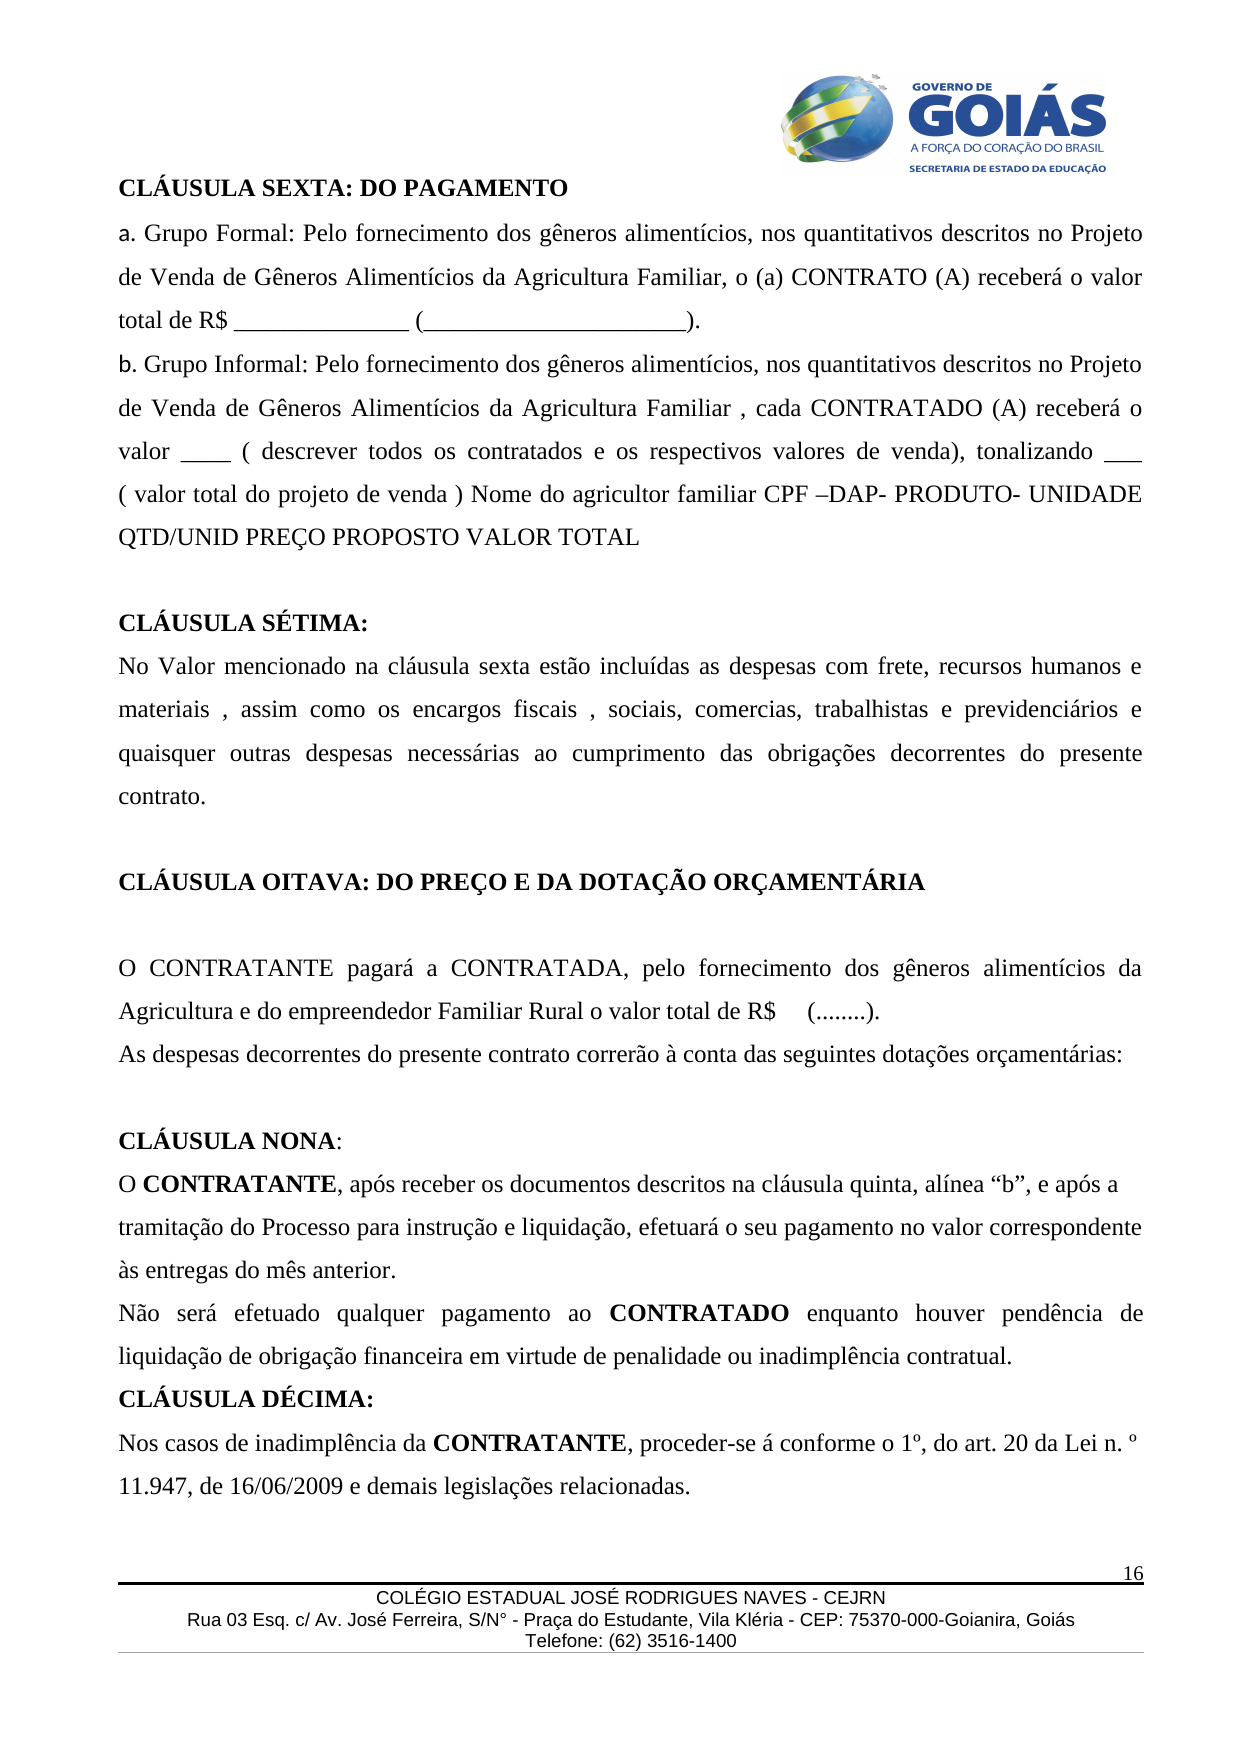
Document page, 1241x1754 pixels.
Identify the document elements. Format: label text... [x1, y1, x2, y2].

text CLÁUSULA SEXTA: DO PAGAMENTO [118, 173, 1144, 202]
picture [781, 74, 1106, 173]
text CLÁUSULA NONA: [118, 1126, 1144, 1154]
text 11.947, de 16/06/2009 e demais legislações relacionadas. [118, 1471, 1144, 1499]
text CLÁUSULA OITAVA: DO PREÇO E DA DOTAÇÃO ORÇAMENTÁRIA [118, 867, 1144, 896]
text a. Grupo Formal: Pelo fornecimento dos gêneros alimentícios, nos quantitativos descritos no Projeto de Venda de Gêneros Alimentícios da Agricultura Familiar, o (a) CONTRATO (A) receberá o valor total de R$ ______________ (_____________________). [118, 217, 1144, 333]
text tramitação do Processo para instrução e liquidação, efetuará o seu pagamento no valor correspondente às entregas do mês anterior. [118, 1212, 1144, 1284]
text CLÁUSULA SÉTIMA: [118, 608, 1144, 637]
text O CONTRATANTE pagará a CONTRATADA, pelo fornecimento dos gêneros alimentícios da Agricultura e do empreendedor Familiar Rural o valor total de R$ (........). [118, 953, 1144, 1025]
text Não será efetuado qualquer pagamento ao CONTRATADO enquanto houver pendência de liquidação de obrigação financeira em virtude de penalidade ou inadimplência contratual. [118, 1298, 1144, 1370]
text Nos casos de inadimplência da CONTRATANTE, proceder-se á conforme o 1º, do art. 20 da Lei n. º [118, 1428, 1144, 1456]
text b. Grupo Informal: Pelo fornecimento dos gêneros alimentícios, nos quantitativos descritos no Projeto de Venda de Gêneros Alimentícios da Agricultura Familiar , cada CONTRATADO (A) receberá o valor ____ ( descrever todos os contratados e os respectivos valores de venda), tonalizando ___ ( valor total do projeto de venda ) Nome do agricultor familiar CPF –DAP- PRODUTO- UNIDADE QTD/UNID PREÇO PROPOSTO VALOR TOTAL [118, 348, 1144, 551]
text As despesas decorrentes do presente contrato correrão à conta das seguintes dotações orçamentárias: [118, 1039, 1144, 1068]
text CLÁUSULA DÉCIMA: [118, 1384, 1144, 1413]
text O CONTRATANTE, após receber os documentos descritos na cláusula quinta, alínea “b”, e após a [118, 1169, 1144, 1198]
text No Valor mencionado na cláusula sexta estão incluídas as despesas com frete, recursos humanos e materiais , assim como os encargos fiscais , sociais, comercias, trabalhistas e previdenciários e quaisquer outras despesas necessárias ao cumprimento das obrigações decorrentes do presente contrato. [118, 651, 1144, 809]
